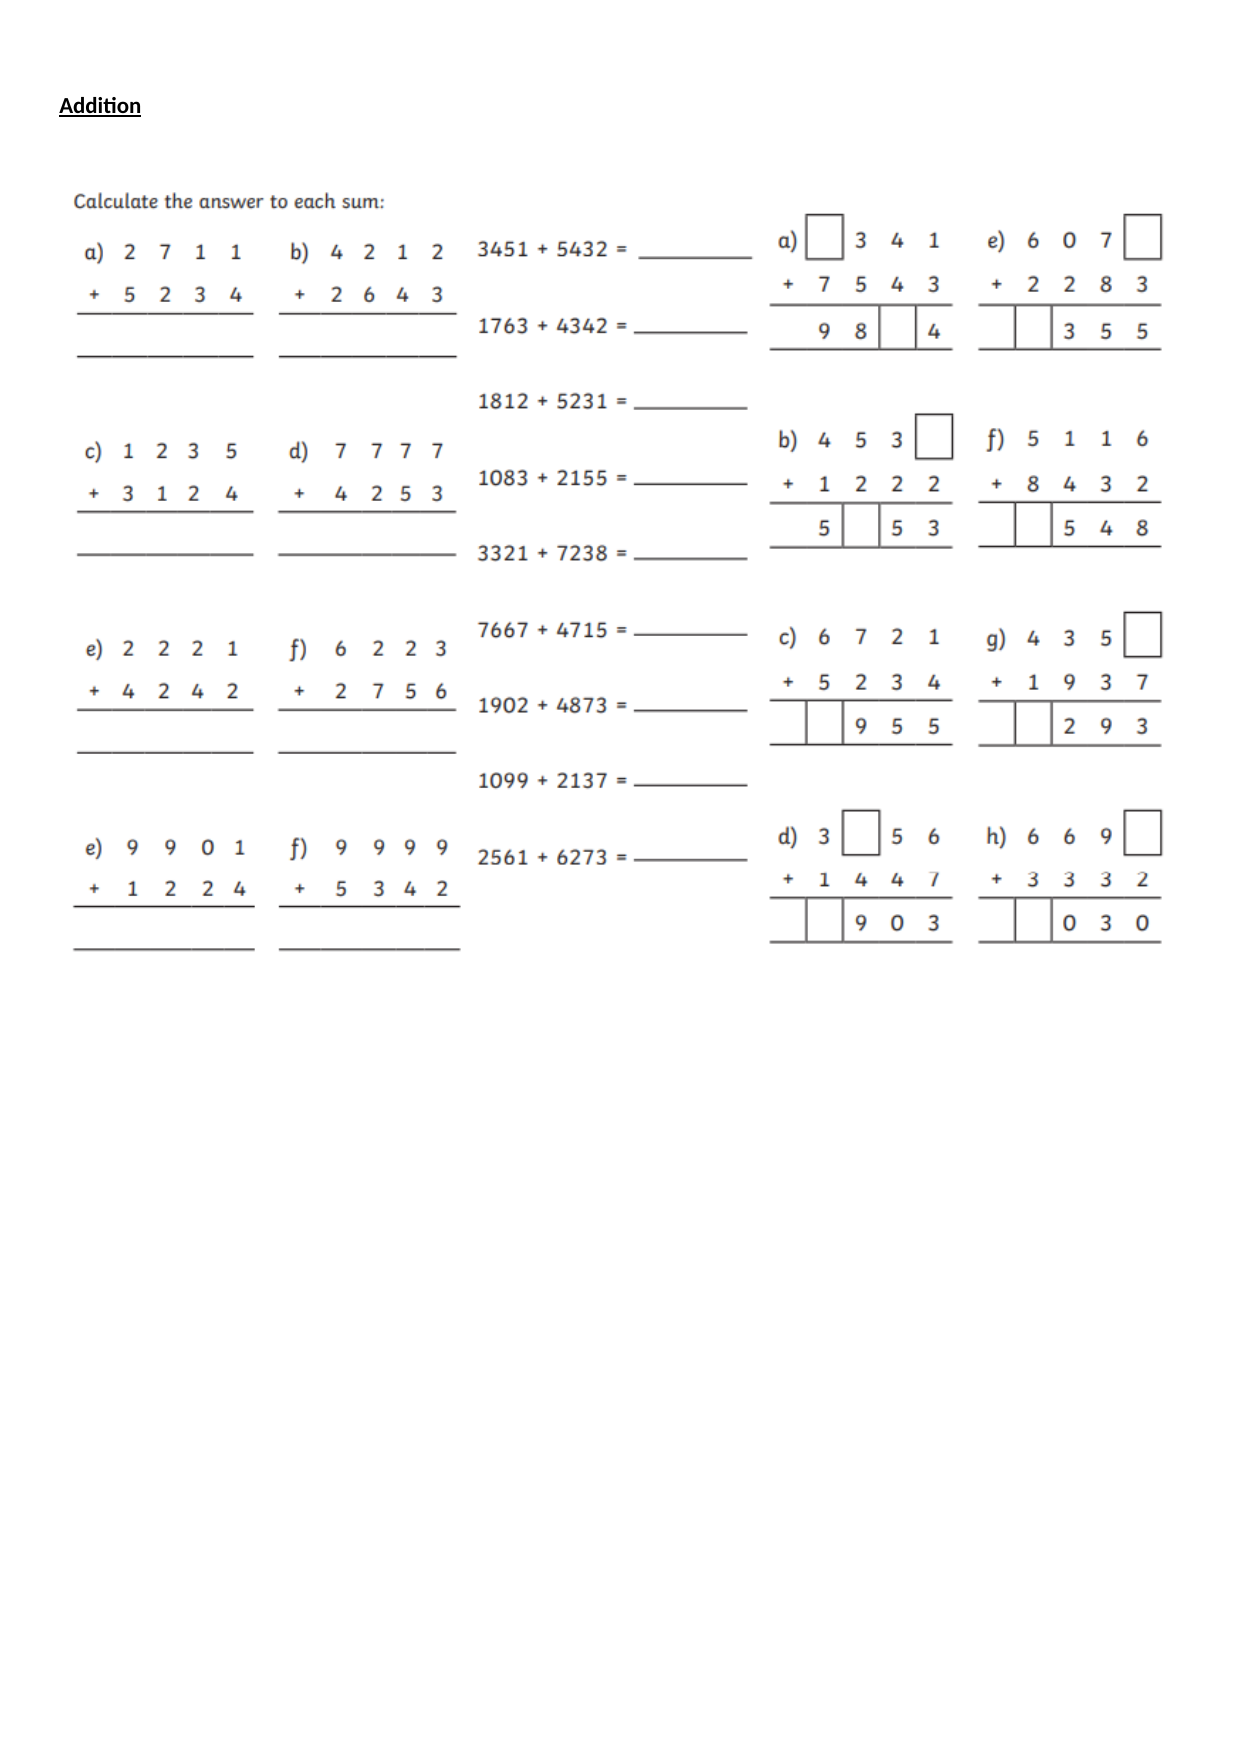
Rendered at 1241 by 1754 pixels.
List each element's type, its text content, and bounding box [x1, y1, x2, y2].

picture [59, 185, 1178, 960]
text Addition [59, 91, 1181, 119]
